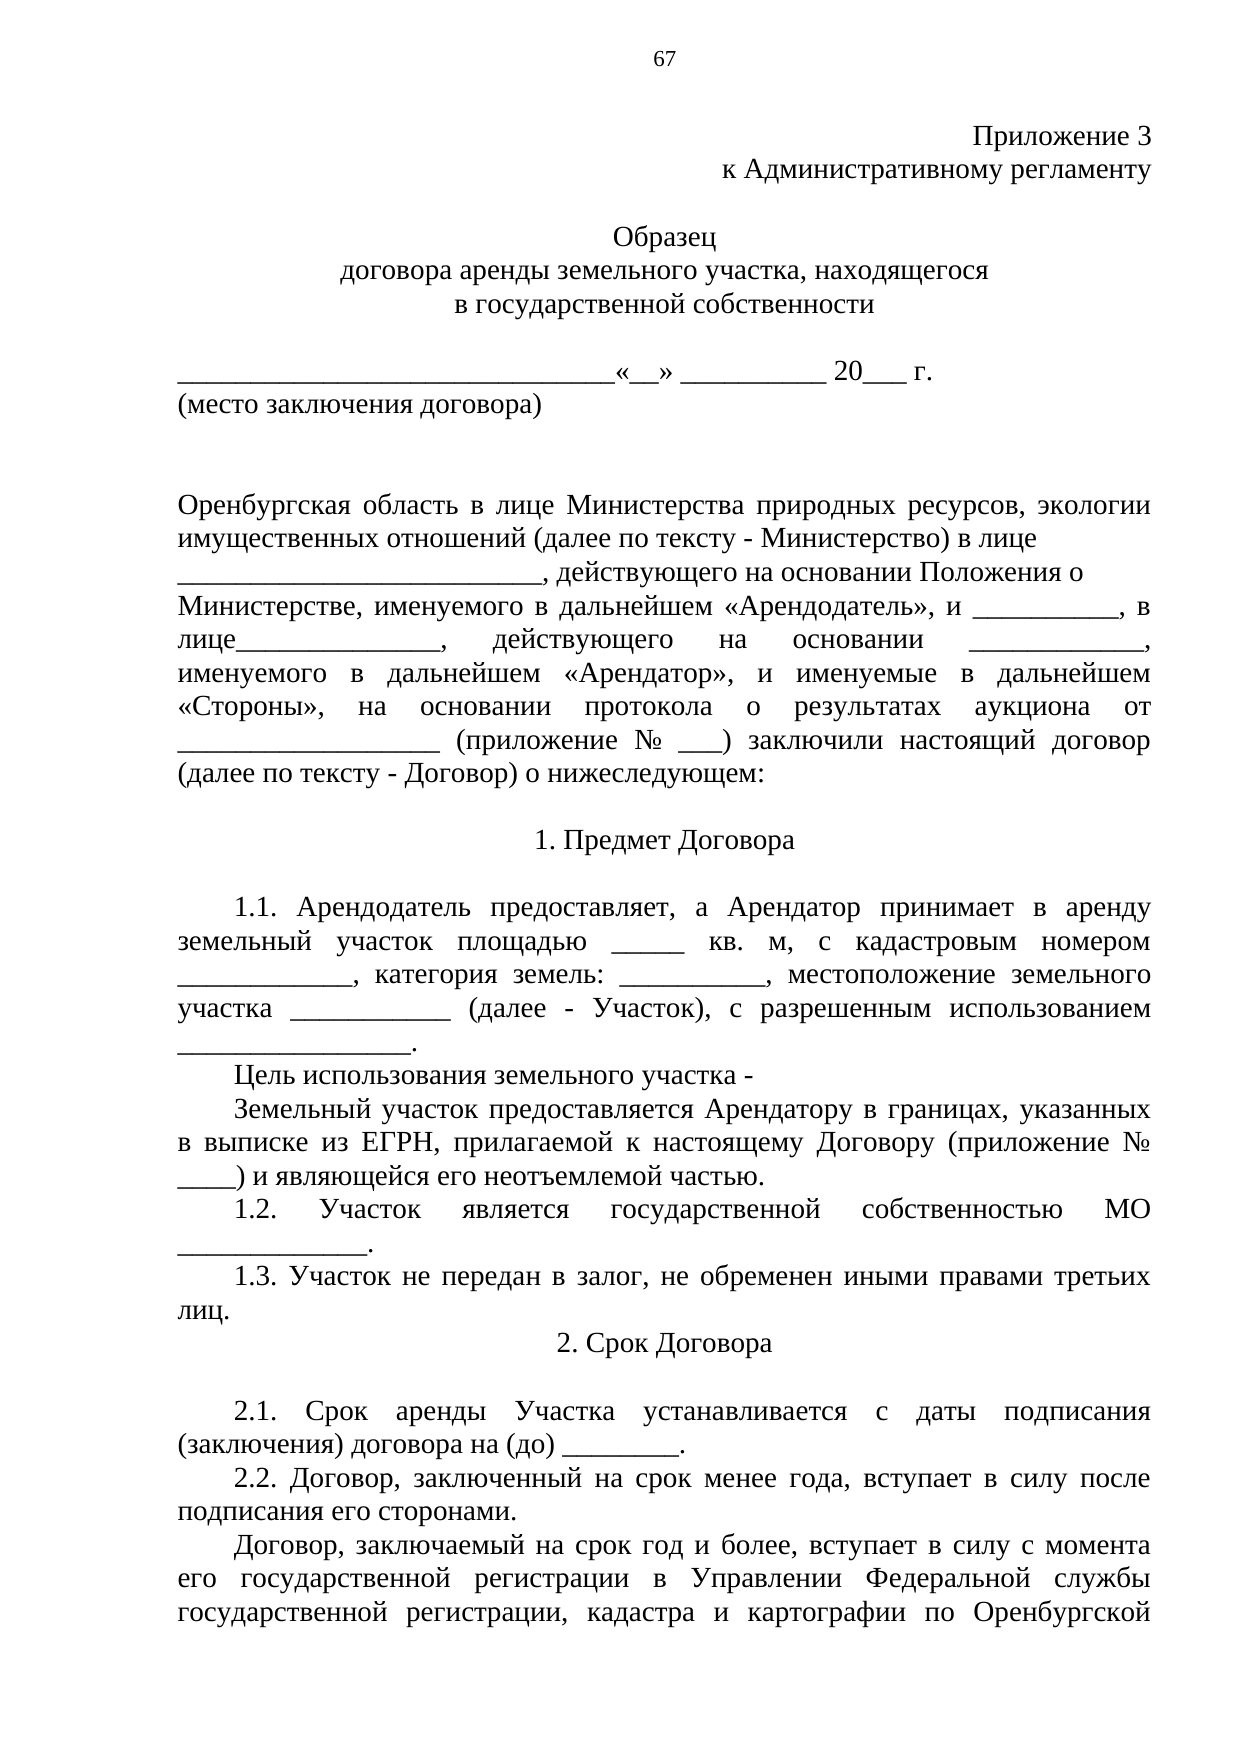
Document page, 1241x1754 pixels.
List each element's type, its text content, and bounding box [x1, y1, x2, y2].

text 1.2. Участок является государственной собственностью МО _____________. [177, 1191, 1152, 1258]
text Образец [177, 219, 1152, 252]
text 1.3. Участок не передан в залог, не обременен иными правами третьих лиц. [177, 1258, 1152, 1326]
text ______________________________«__» __________ 20___ г. [177, 353, 1152, 386]
text Цель использования земельного участка - [177, 1057, 1152, 1091]
text 1. Предмет Договора [177, 822, 1152, 856]
text 2.2. Договор, заключенный на срок менее года, вступает в силу после подписания его сторонами. [177, 1460, 1152, 1527]
text к Административному регламенту [177, 152, 1152, 185]
text Оренбургская область в лице Министерства природных ресурсов, экологии имущественных отношений (далее по тексту - Министерство) в лице [177, 487, 1152, 554]
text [177, 1527, 1152, 1627]
text 2.1. Срок аренды Участка устанавливается с даты подписания (заключения) договора на (до) ________. [177, 1393, 1152, 1460]
text (место заключения договора) [177, 386, 1152, 420]
text договора аренды земельного участка, находящегося [177, 252, 1152, 286]
text 2. Срок Договора [177, 1326, 1152, 1359]
text Министерстве, именуемого в дальнейшем «Арендодатель», и __________, в лице______________, действующего на основании ____________, именуемого в дальнейшем «Арендатор», и именуемые в дальнейшем «Стороны», на основании протокола о результатах аукциона от __________________ (приложение № ___) заключили настоящий договор (далее по тексту - Договор) о нижеследующем: [177, 588, 1152, 789]
text 1.1. Арендодатель предоставляет, а Арендатор принимает в аренду земельный участок площадью _____ кв. м, с кадастровым номером ____________, категория земель: __________, местоположение земельного участка ___________ (далее - Участок), с разрешенным использованием ________________. [177, 889, 1152, 1057]
text Приложение 3 [177, 118, 1152, 152]
text Земельный участок предоставляется Арендатору в границах, указанных в выписке из ЕГРН, прилагаемой к настоящему Договору (приложение № ____) и являющейся его неотъемлемой частью. [177, 1091, 1152, 1191]
text _________________________, действующего на основании Положения о [177, 554, 1152, 588]
text в государственной собственности [177, 286, 1152, 319]
